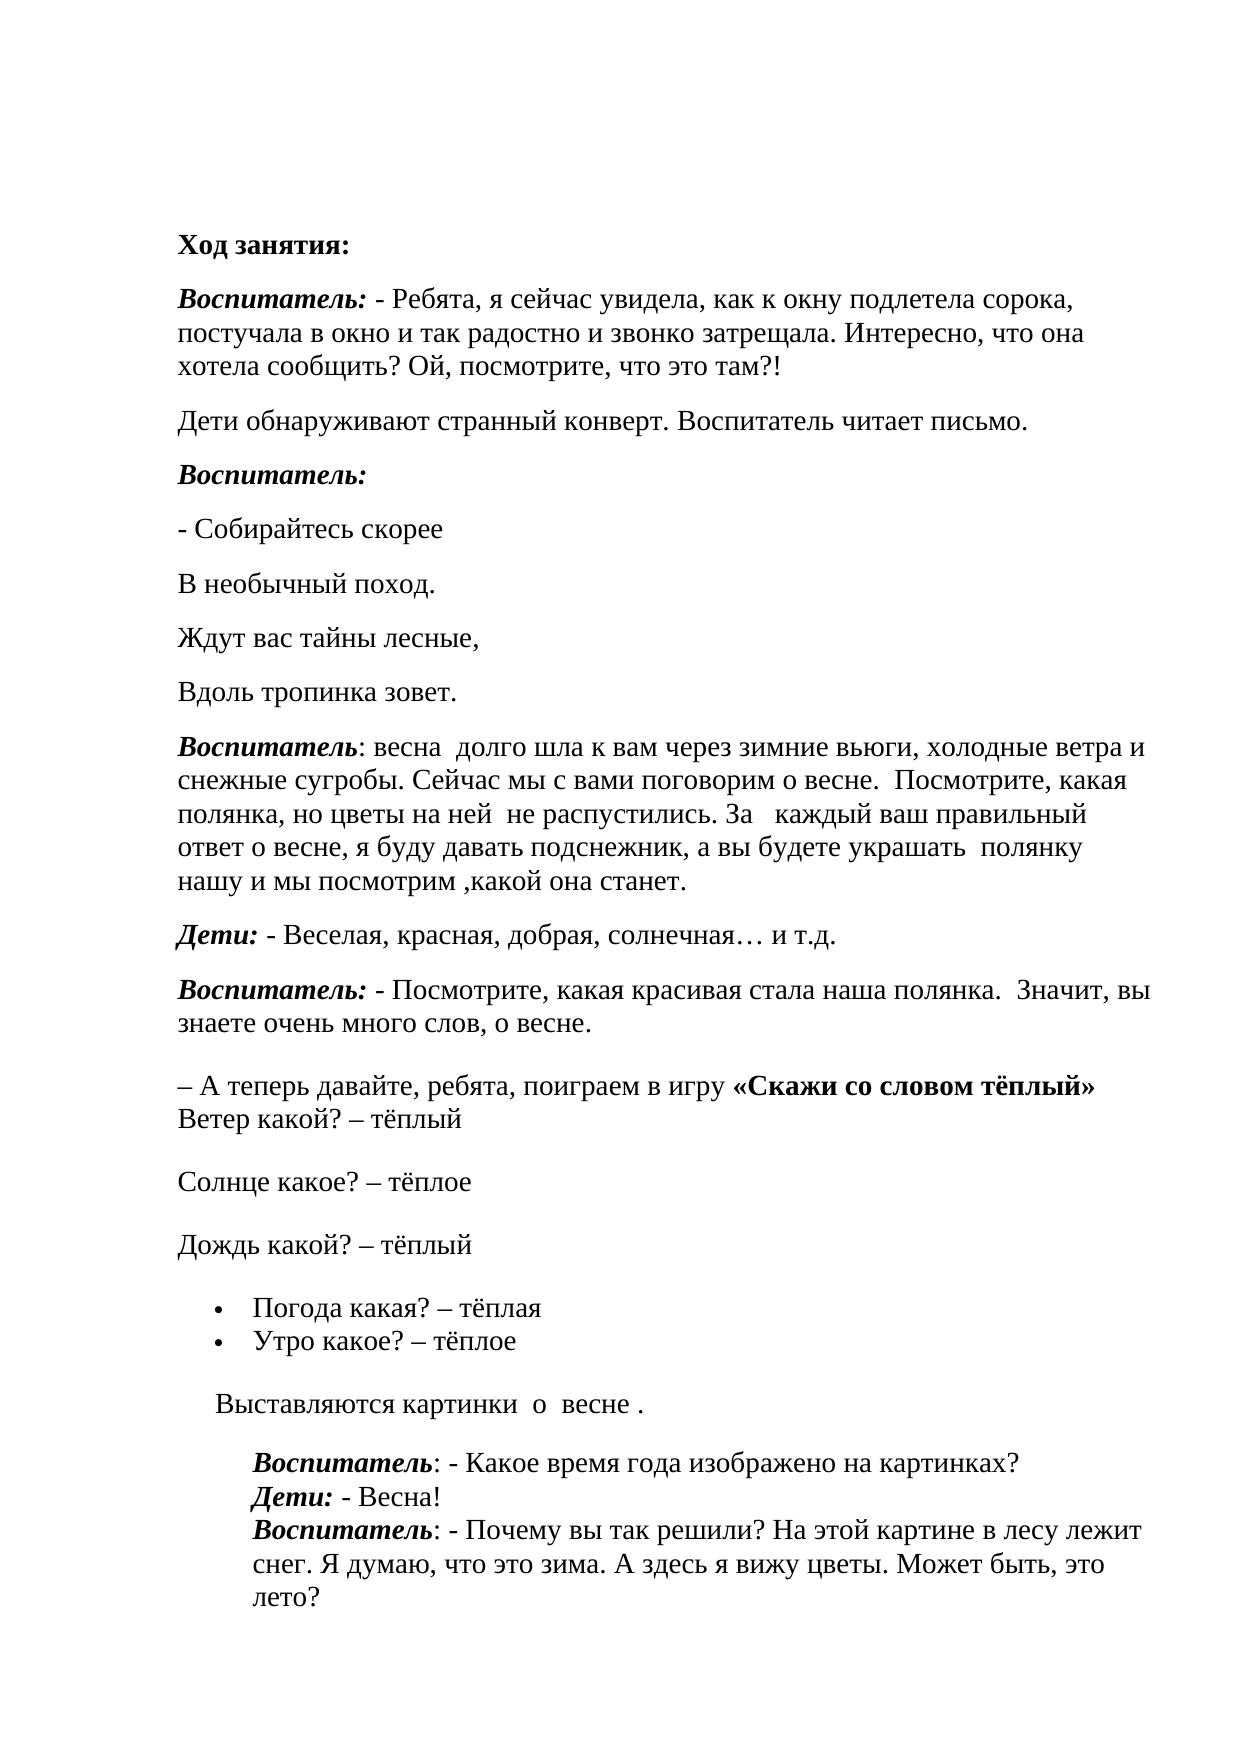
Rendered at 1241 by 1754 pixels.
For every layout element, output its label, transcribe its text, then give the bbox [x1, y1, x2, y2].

text Дети: - Веселая, красная, добрая, солнечная… и т.д. [177, 917, 1152, 951]
list Дети: - Весна! [252, 1479, 1152, 1512]
text Вдоль тропинка зовет. [177, 674, 1152, 708]
text Дети обнаруживают странный конверт. Воспитатель читает письмо. [177, 403, 1152, 436]
text - Собирайтесь скорее [177, 511, 1152, 545]
text Воспитатель: - Ребята, я сейчас увидела, как к окну подлетела сорока, постучала в окно и так радостно и звонко затрещала. Интересно, что она хотела сообщить? Ой, посмотрите, что это там?! [177, 281, 1152, 382]
list Погода какая? – тёплая [215, 1290, 1152, 1323]
text Дождь какой? – тёплый [177, 1227, 1152, 1261]
text Воспитатель: весна долго шла к вам через зимние вьюги, холодные ветра и снежные сугробы. Сейчас мы с вами поговорим о весне. Посмотрите, какая полянка, но цветы на ней не распустились. За каждый ваш правильный ответ о весне, я буду давать подснежник, а вы будете украшать полянку нашу и мы посмотрим ,какой она станет. [177, 729, 1152, 897]
list Утро какое? – тёплое [215, 1323, 1152, 1357]
text Выставляются картинки о весне . [215, 1386, 1152, 1419]
text Воспитатель: - Посмотрите, какая красивая стала наша полянка. Значит, вы знаете очень много слов, о весне. [177, 972, 1152, 1039]
list Воспитатель: - Почему вы так решили? На этой картине в лесу лежит снег. Я думаю, что это зима. А здесь я вижу цветы. Может быть, это лето? [252, 1512, 1152, 1613]
text Ждут вас тайны лесные, [177, 620, 1152, 654]
text Ход занятия: [177, 227, 1152, 260]
text Воспитатель: [177, 457, 1152, 491]
list Воспитатель: - Какое время года изображено на картинках? [252, 1445, 1152, 1479]
text – А теперь давайте, ребята, поиграем в игру «Скажи со словом тёплый» Ветер какой? – тёплый [177, 1068, 1152, 1135]
text Солнце какое? – тёплое [177, 1164, 1152, 1198]
text В необычный поход. [177, 566, 1152, 599]
